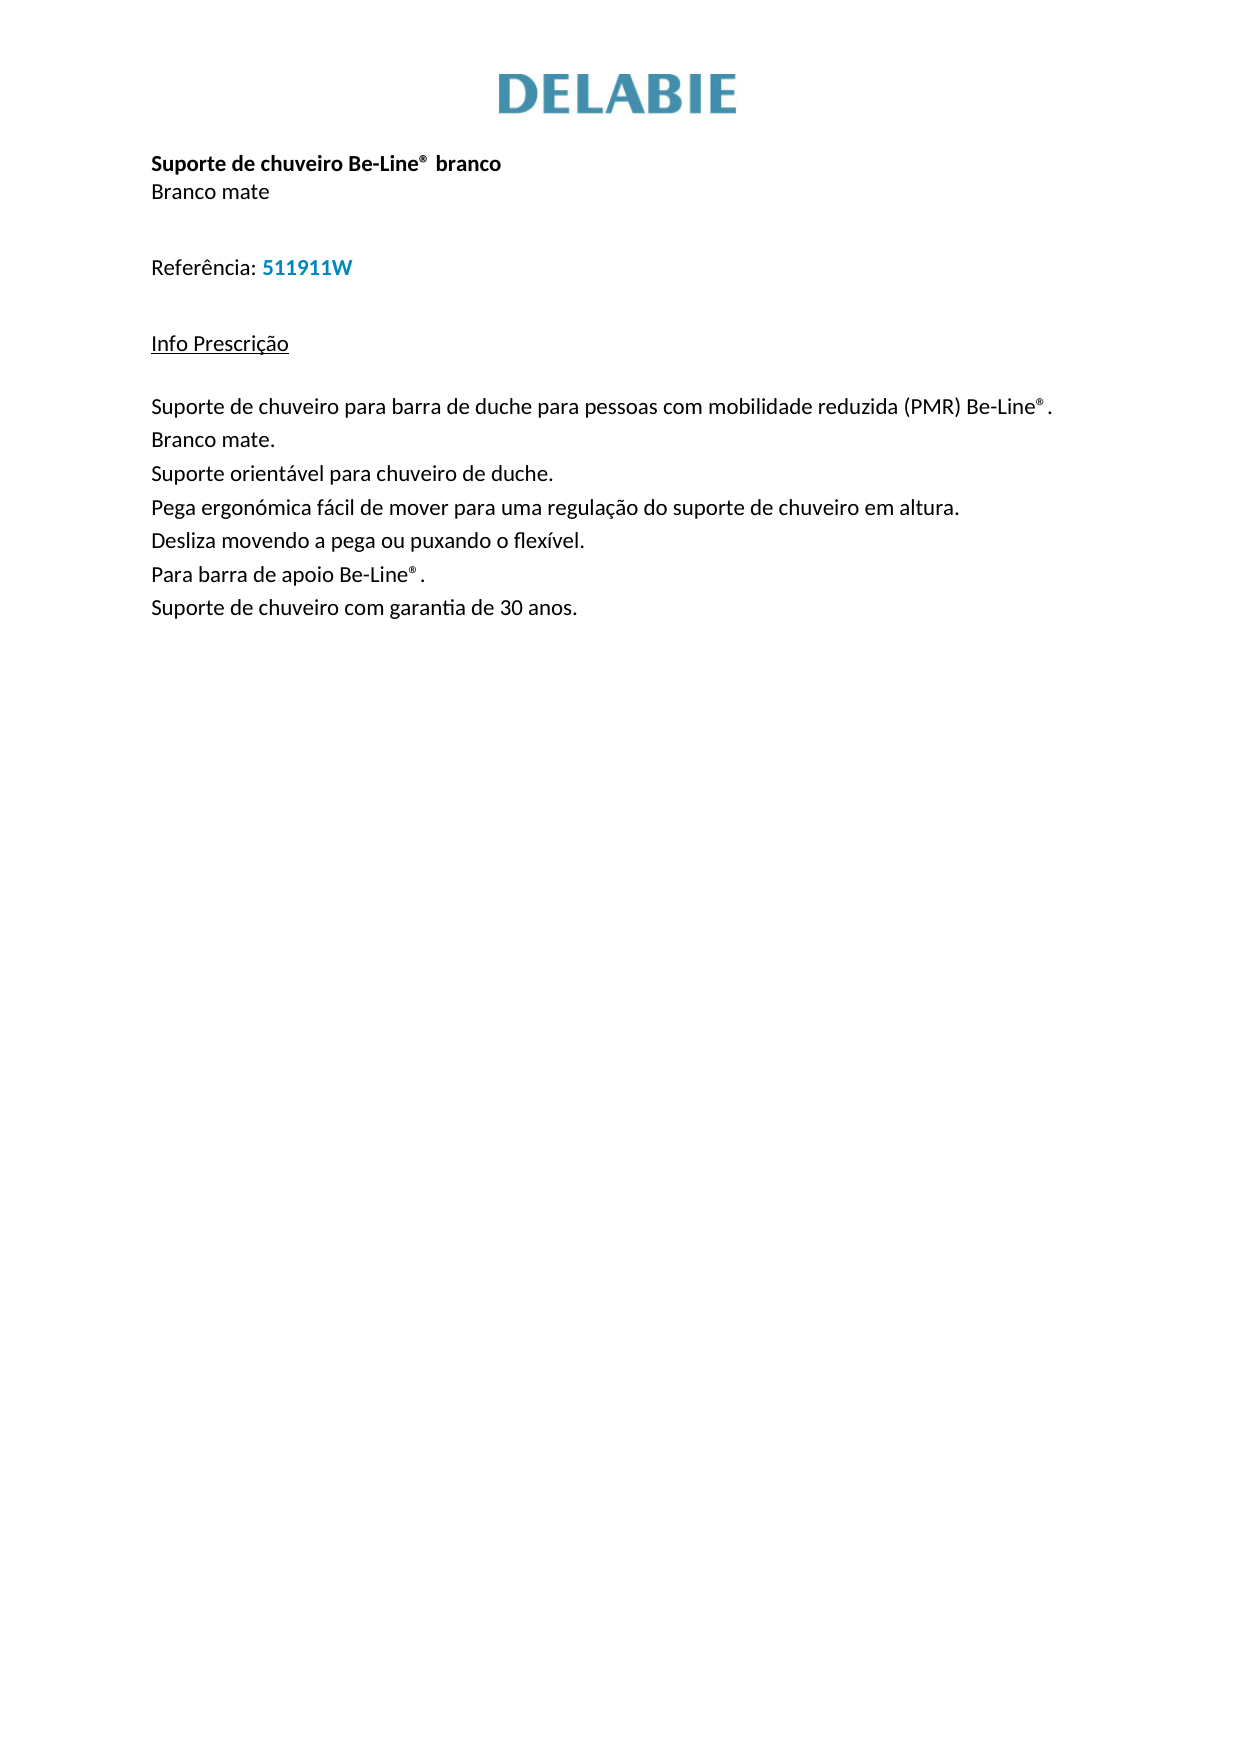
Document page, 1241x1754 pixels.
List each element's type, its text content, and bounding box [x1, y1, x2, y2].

text Branco mate. [151, 426, 1084, 453]
text Suporte de chuveiro Be-Line® branco [151, 149, 1084, 177]
text Para barra de apoio Be-Line®. [151, 560, 1084, 588]
text Desliza movendo a pega ou puxando o flexível. [151, 526, 1084, 554]
text Branco mate [151, 177, 1084, 205]
text Suporte orientável para chuveiro de duche. [151, 459, 1084, 487]
text Pega ergonómica fácil de mover para uma regulação do suporte de chuveiro em altura. [151, 493, 1084, 521]
picture [497, 74, 738, 114]
text Referência: 511911W [151, 253, 1084, 281]
text Suporte de chuveiro para barra de duche para pessoas com mobilidade reduzida (PMR) Be-Line®. [151, 392, 1084, 420]
text Info Prescrição [151, 329, 1084, 357]
text Suporte de chuveiro com garantia de 30 anos. [151, 593, 1084, 621]
